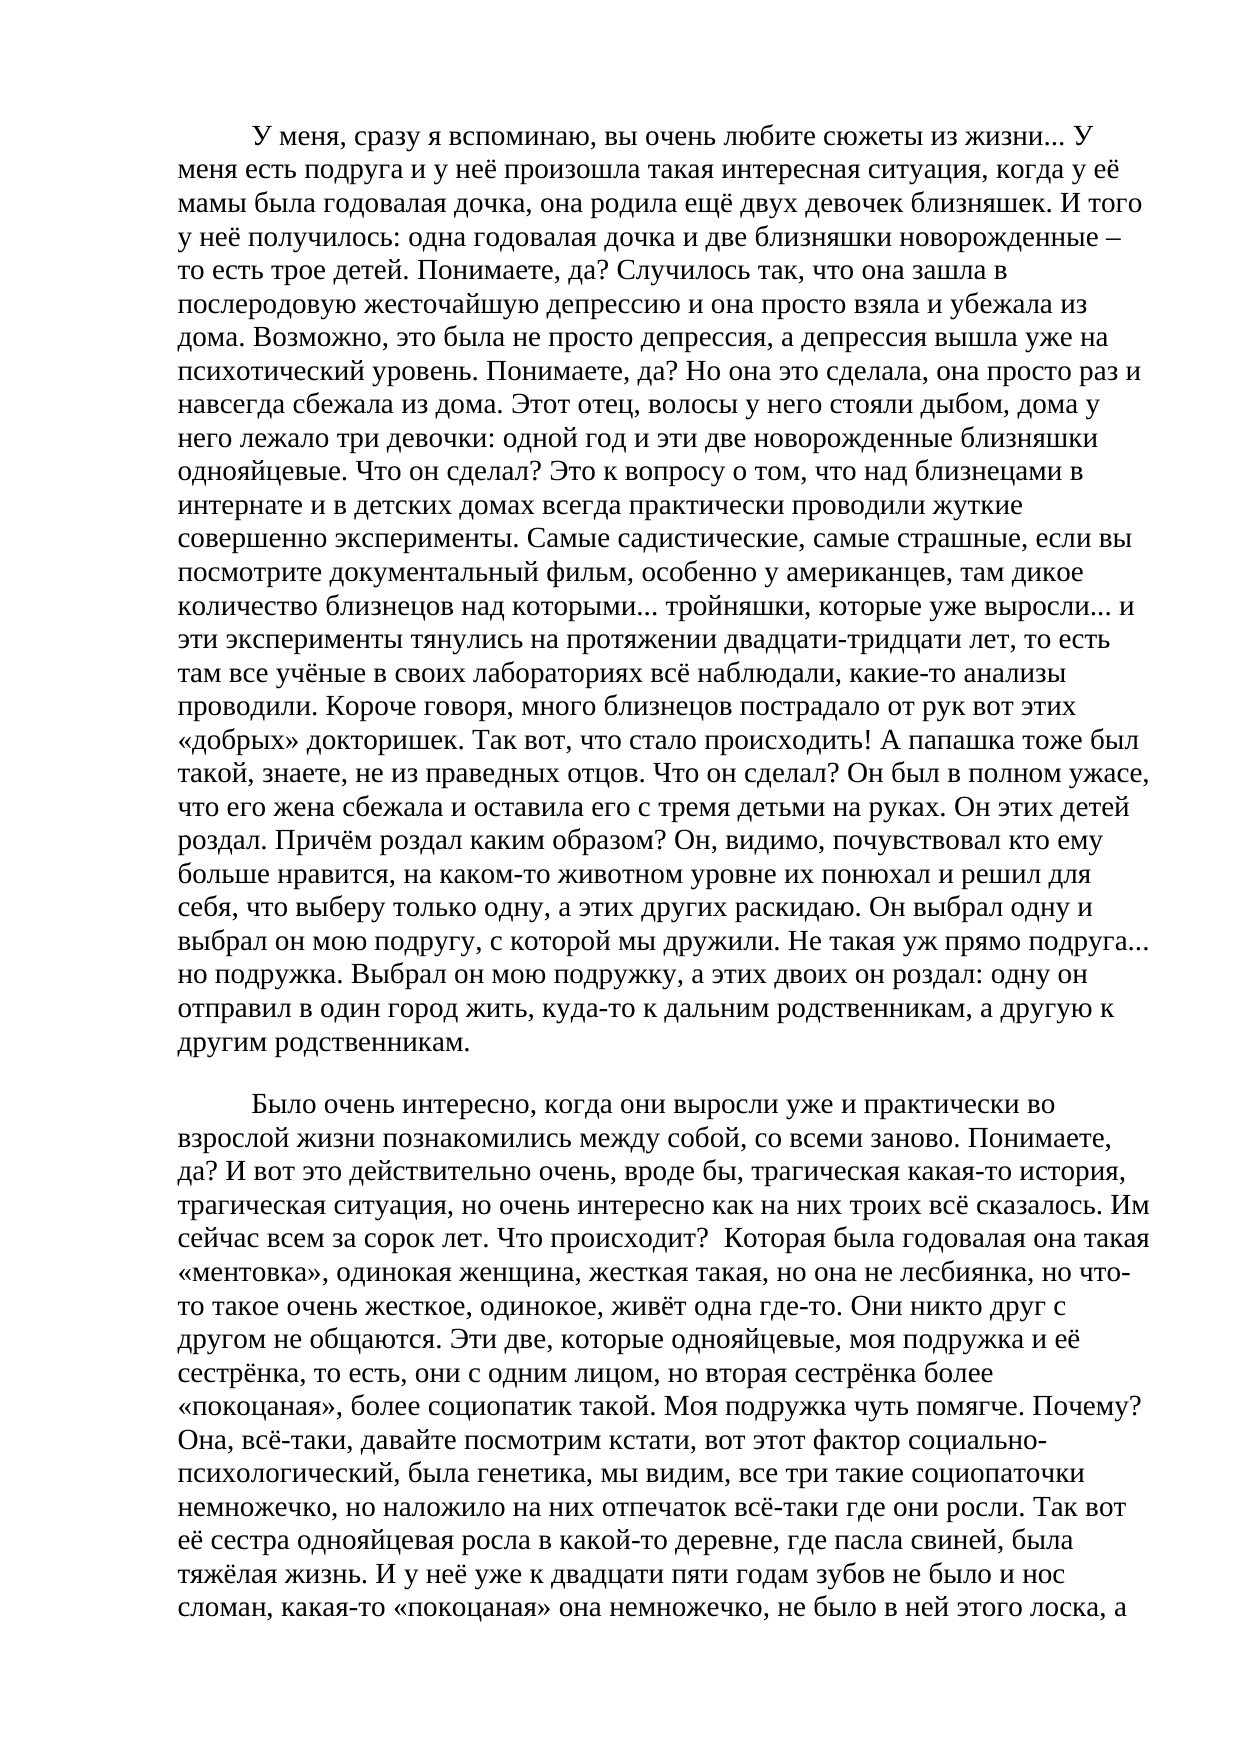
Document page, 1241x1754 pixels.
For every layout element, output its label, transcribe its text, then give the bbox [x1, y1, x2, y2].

text У меня, сразу я вспоминаю, вы очень любите сюжеты из жизни... У меня есть подруга и у неё произошла такая интересная ситуация, когда у её мамы была годовалая дочка, она родила ещё двух девочек близняшек. И того у неё получилось: одна годовалая дочка и две близняшки новорожденные – то есть трое детей. Понимаете, да? Случилось так, что она зашла в послеродовую жесточайшую депрессию и она просто взяла и убежала из дома. Возможно, это была не просто депрессия, а депрессия вышла уже на психотический уровень. Понимаете, да? Но она это сделала, она просто раз и навсегда сбежала из дома. Этот отец, волосы у него стояли дыбом, дома у него лежало три девочки: одной год и эти две новорожденные близняшки однояйцевые. Что он сделал? Это к вопросу о том, что над близнецами в интернате и в детских домах всегда практически проводили жуткие совершенно эксперименты. Самые садистические, самые страшные, если вы посмотрите документальный фильм, особенно у американцев, там дикое количество близнецов над которыми... тройняшки, которые уже выросли... и эти эксперименты тянулись на протяжении двадцати-тридцати лет, то есть там все учёные в своих лабораториях всё наблюдали, какие-то анализы проводили. Короче говоря, много близнецов пострадало от рук вот этих «добрых» докторишек. Так вот, что стало происходить! А папашка тоже был такой, знаете, не из праведных отцов. Что он сделал? Он был в полном ужасе, что его жена сбежала и оставила его с тремя детьми на руках. Он этих детей роздал. Причём роздал каким образом? Он, видимо, почувствовал кто ему больше нравится, на каком-то животном уровне их понюхал и решил для себя, что выберу только одну, а этих других раскидаю. Он выбрал одну и выбрал он мою подругу, с которой мы дружили. Не такая уж прямо подруга... но подружка. Выбрал он мою подружку, а этих двоих он роздал: одну он отправил в один город жить, куда-то к дальним родственникам, а другую к другим родственникам. [177, 118, 1152, 1057]
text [177, 1086, 1152, 1623]
